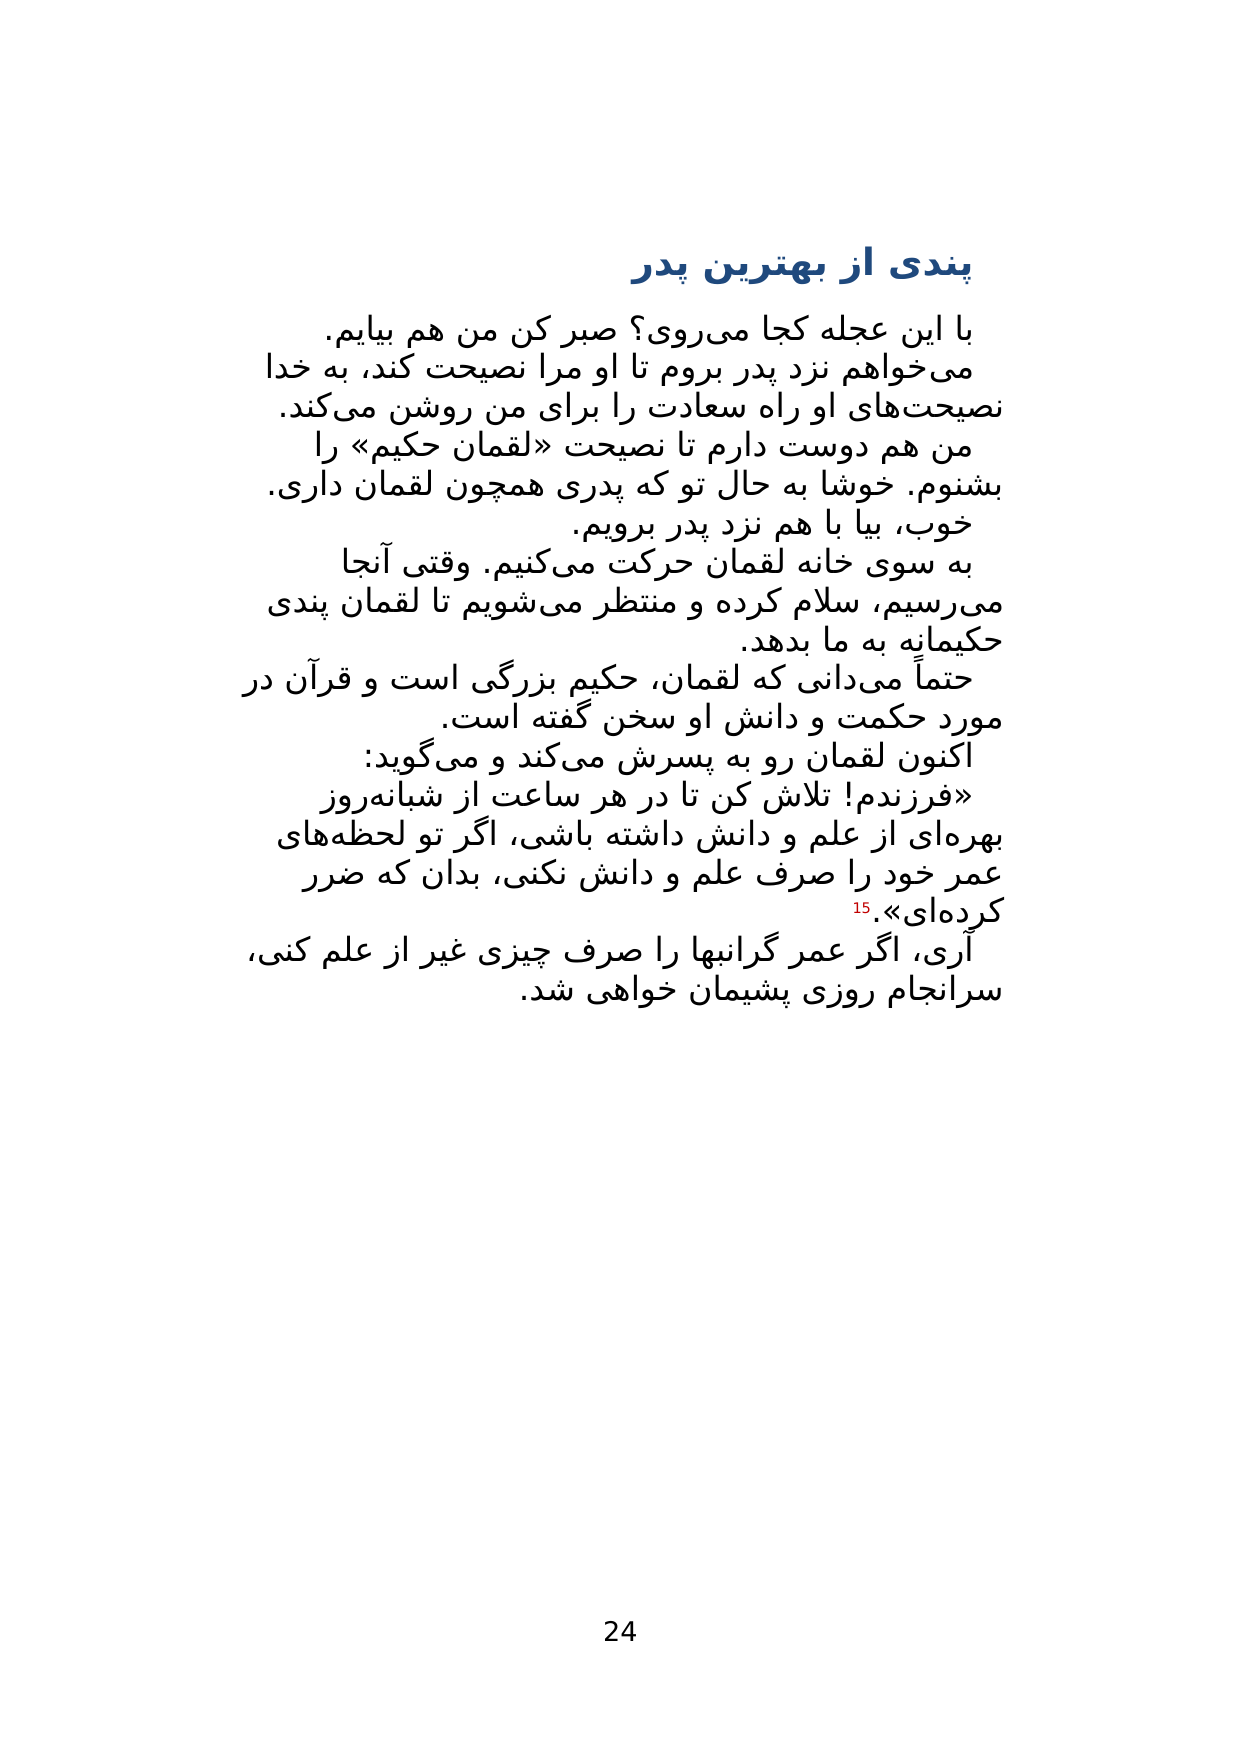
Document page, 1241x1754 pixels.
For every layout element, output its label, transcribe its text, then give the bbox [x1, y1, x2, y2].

text به سوی خانه لقمان حرکت می‌کنیم. وقتی آنجا می‌رسیم، سلام کرده و منتظر می‌شویم تا لقمان پندی حکیمانه به ما بدهد. [236, 542, 1004, 659]
subtitle پندی از بهترین پدر [236, 241, 1004, 284]
text با این عجله کجا می‌روی؟ صبر کن من هم بیایم. [236, 309, 1004, 348]
text خوب، بیا با هم نزد پدر برویم. [236, 503, 1004, 542]
text «فرزندم! تلاش کن تا در هر ساعت از شبانه‌روز بهره‌ای از علم و دانش داشته باشی، اگر تو لحظه‌های عمر خود را صرف علم و دانش نکنی، بدان که ضرر کرده‌ای».15 [236, 775, 1004, 931]
text اکنون لقمان رو به پسرش می‌کند و می‌گوید: [236, 737, 1004, 775]
text حتماً می‌دانی که لقمان، حکیم بزرگی است و قرآن در مورد حکمت و دانش او سخن گفته است. [236, 659, 1004, 737]
text آری، اگر عمر گرانبها را صرف چیزی غیر از علم کنی، سرانجام روزی پشیمان خواهی شد. [236, 931, 1004, 1008]
text من هم دوست دارم تا نصیحت «لقمان حکیم» را بشنوم. خوشا به حال تو که پدری همچون لقمان داری. [236, 426, 1004, 503]
text می‌خواهم نزد پدر بروم تا او مرا نصیحت کند، به خدا نصیحت‌های او راه سعادت را برای من روشن می‌کند. [236, 348, 1004, 426]
